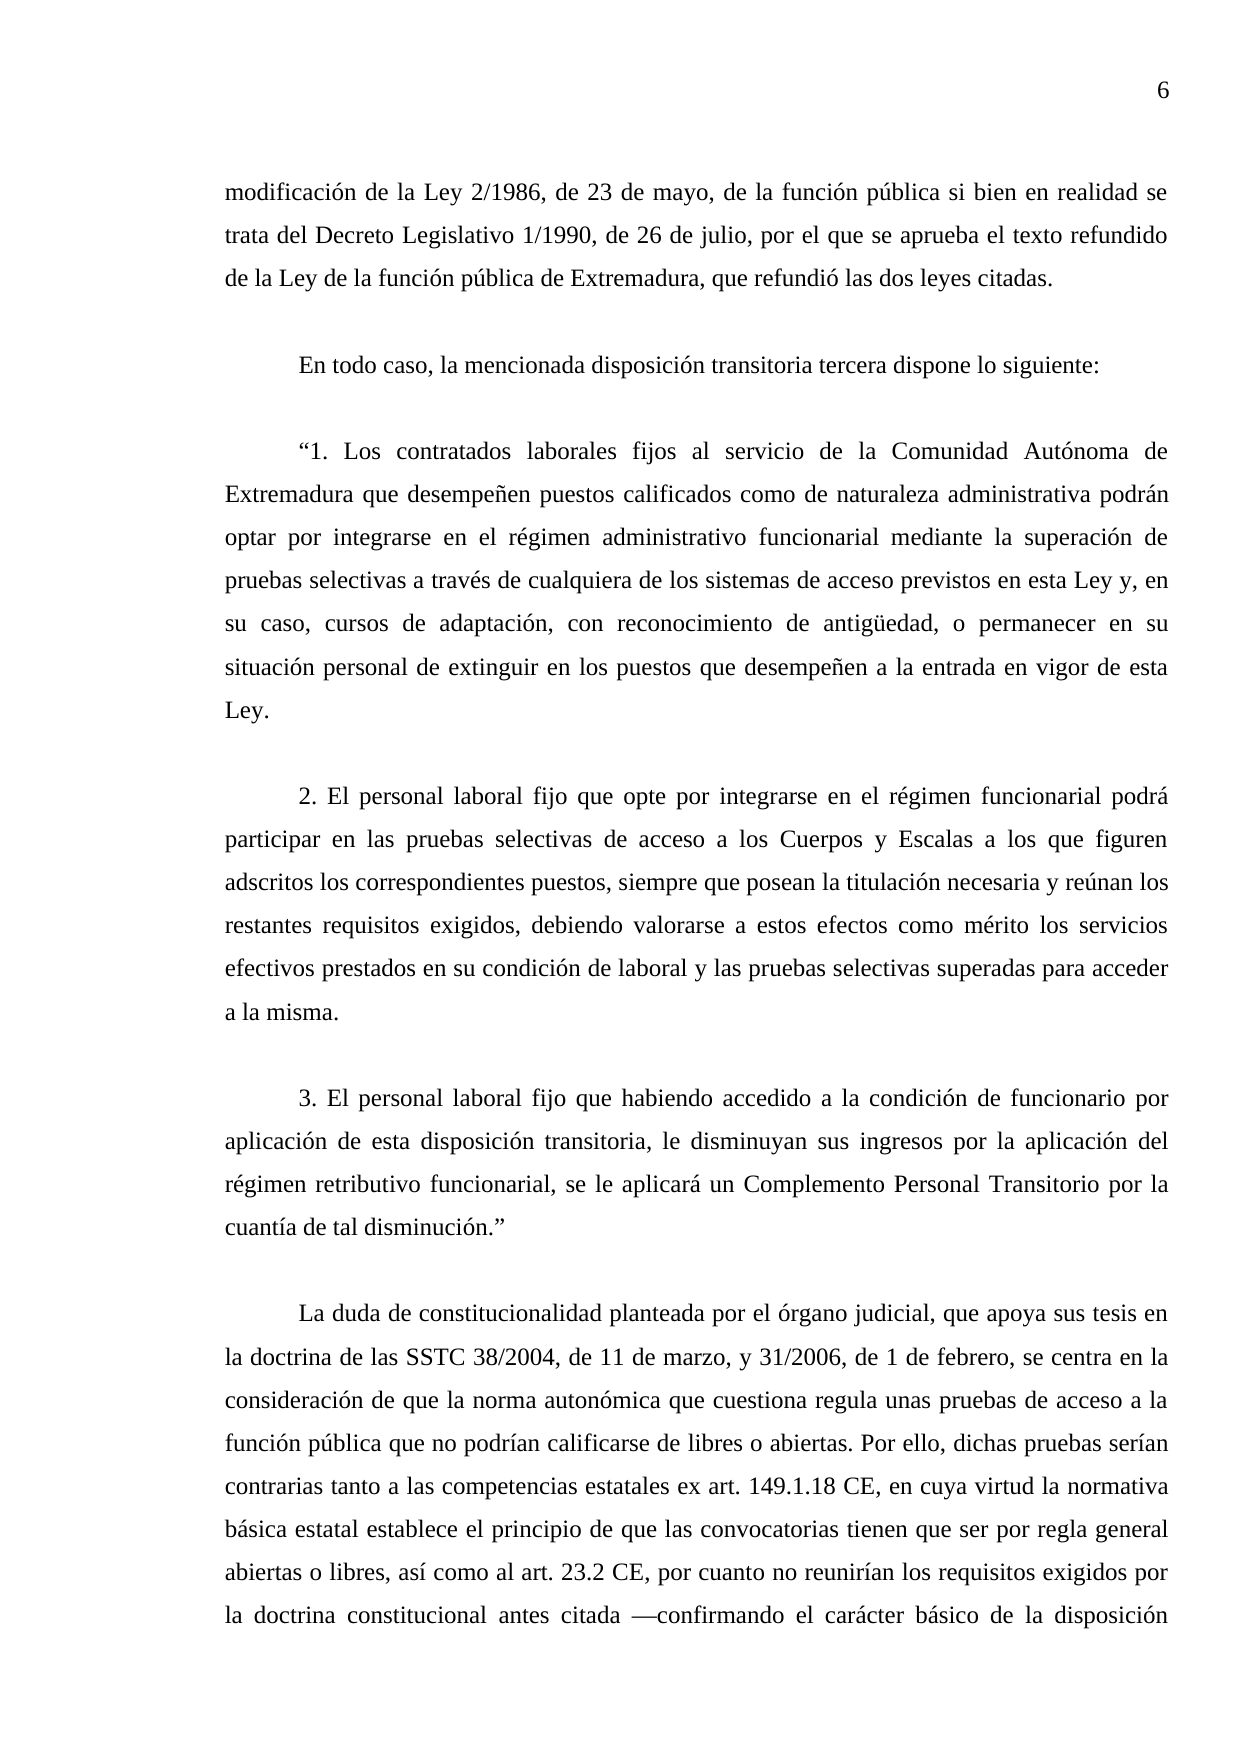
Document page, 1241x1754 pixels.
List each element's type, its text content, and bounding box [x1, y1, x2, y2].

text 3. El personal laboral fijo que habiendo accedido a la condición de funcionario por aplicación de esta disposición transitoria, le disminuyan sus ingresos por la aplicación del régimen retributivo funcionarial, se le aplicará un Complemento Personal Transitorio por la cuantía de tal disminución.” [224, 1083, 1169, 1241]
text En todo caso, la mencionada disposición transitoria tercera dispone lo siguiente: [224, 350, 1169, 378]
text “1. Los contratados laborales fijos al servicio de la Comunidad Autónoma de Extremadura que desempeñen puestos calificados como de naturaleza administrativa podrán optar por integrarse en el régimen administrativo funcionarial mediante la superación de pruebas selectivas a través de cualquiera de los sistemas de acceso previstos en esta Ley y, en su caso, cursos de adaptación, con reconocimiento de antigüedad, o permanecer en su situación personal de extinguir en los puestos que desempeñen a la entrada en vigor de esta Ley. [224, 436, 1169, 723]
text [224, 1298, 1169, 1629]
text 2. El personal laboral fijo que opte por integrarse en el régimen funcionarial podrá participar en las pruebas selectivas de acceso a los Cuerpos y Escalas a los que figuren adscritos los correspondientes puestos, siempre que posean la titulación necesaria y reúnan los restantes requisitos exigidos, debiendo valorarse a estos efectos como mérito los servicios efectivos prestados en su condición de laboral y las pruebas selectivas superadas para acceder a la misma. [224, 781, 1169, 1025]
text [224, 177, 1169, 292]
